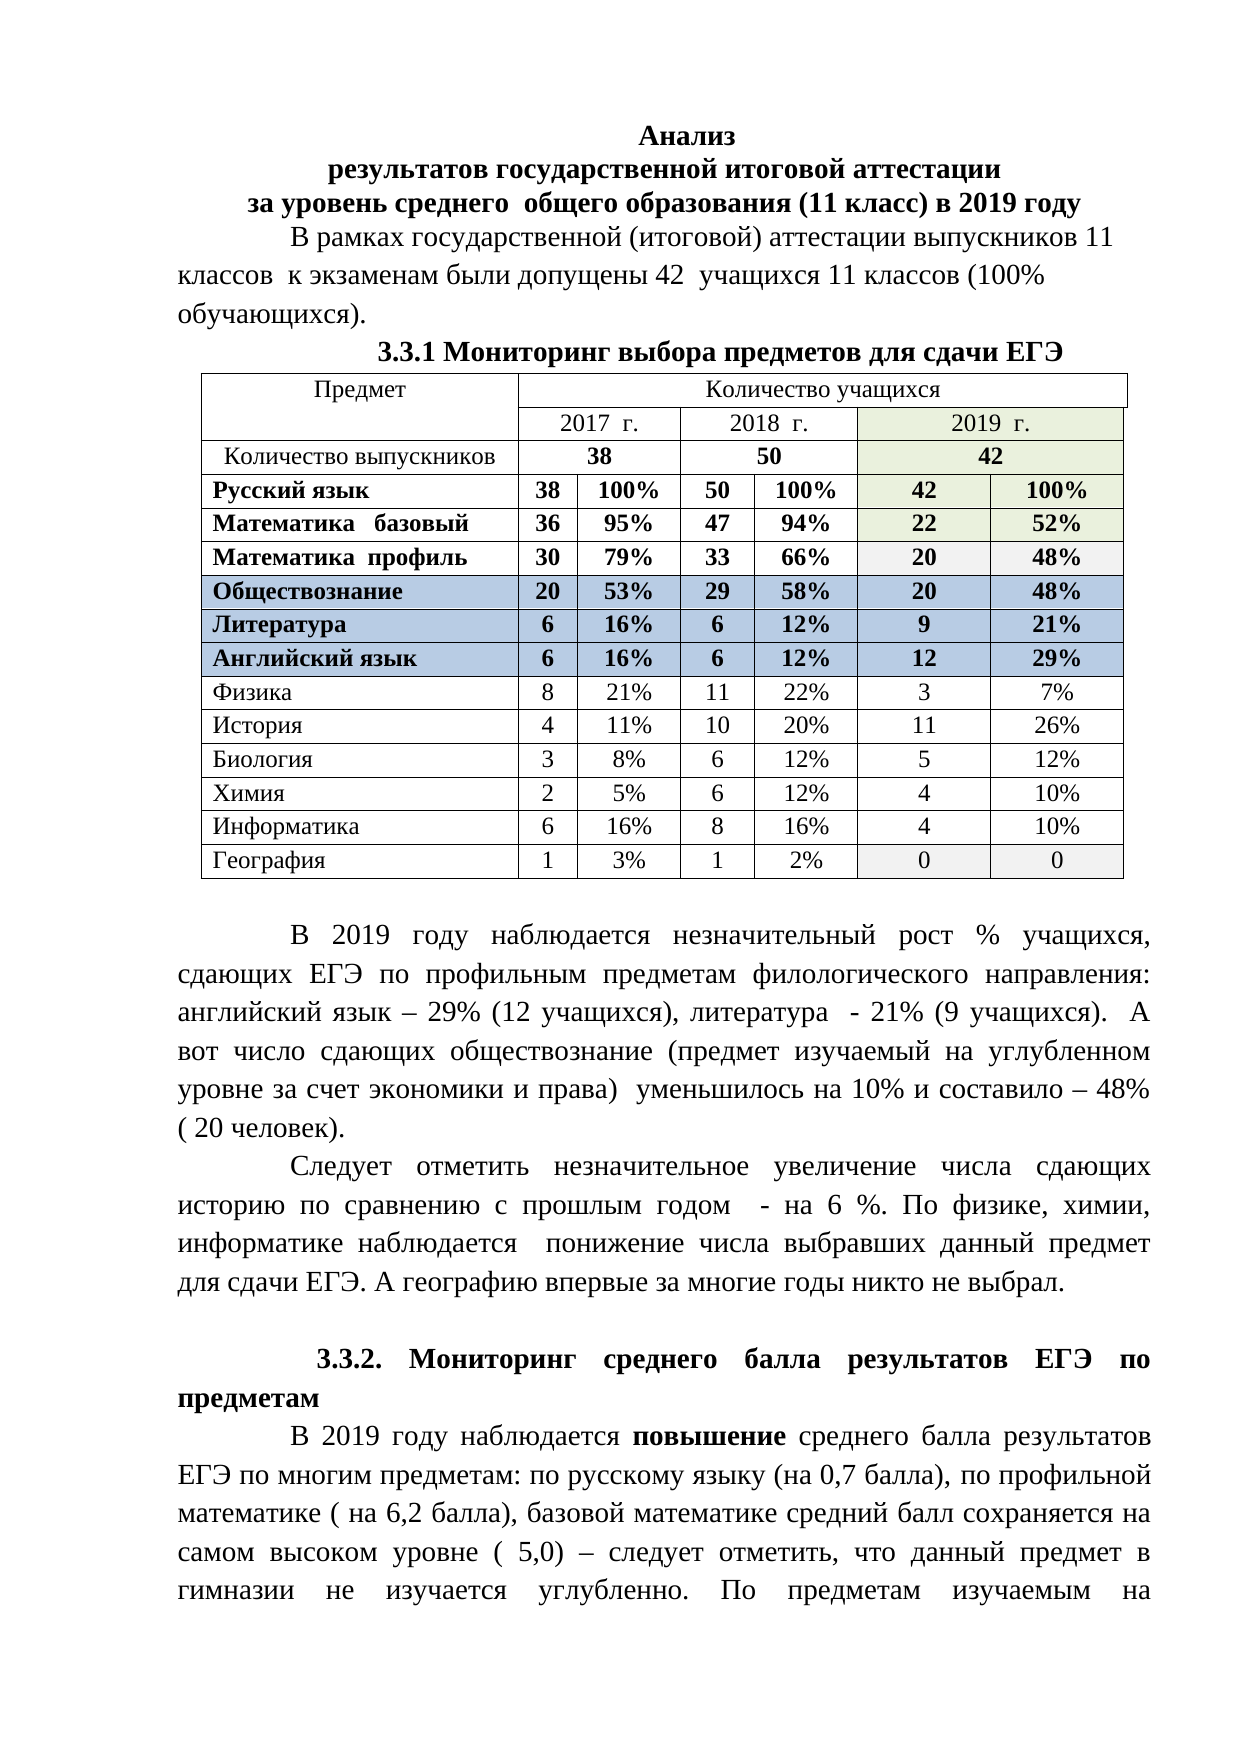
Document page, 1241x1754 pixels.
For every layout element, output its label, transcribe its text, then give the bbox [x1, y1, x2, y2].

table_cell Математика профиль [202, 542, 518, 575]
table_cell 16% [578, 643, 680, 676]
text Следует отметить незначительное увеличение числа сдающих историю по сравнению с прошлым годом - на 6 %. По физике, химии, информатике наблюдается понижение числа выбравших данный предмет для сдачи ЕГЭ. А географию впервые за многие годы никто не выбрал. [177, 1148, 1152, 1298]
table_cell 5% [578, 778, 680, 810]
table_cell 10 [681, 710, 754, 743]
table_cell 42 [858, 441, 1123, 474]
table_cell 20 [858, 542, 990, 575]
table_cell 11 [681, 677, 754, 709]
table_cell 100% [991, 475, 1123, 507]
table_cell 12% [755, 744, 857, 777]
table_cell 4 [519, 710, 577, 743]
table_cell 79% [578, 542, 680, 575]
table_cell Английский язык [202, 643, 518, 676]
table_cell Физика [202, 677, 518, 709]
table_cell 29% [991, 643, 1123, 676]
text В 2019 году наблюдается незначительный рост % учащихся, сдающих ЕГЭ по профильным предметам филологического направления: английский язык – 29% (12 учащихся), литература - 21% (9 учащихся). А вот число сдающих обществознание (предмет изучаемый на углубленном уровне за счет экономики и права) уменьшилось на 10% и составило – 48%( 20 человек). [177, 917, 1152, 1143]
table_cell Биология [202, 744, 518, 777]
table_cell 52% [991, 509, 1123, 541]
table_cell 100% [578, 475, 680, 507]
table_cell 20% [755, 710, 857, 743]
table_cell Русский язык [202, 475, 518, 507]
table_cell 36 [519, 509, 577, 541]
table_cell 2% [755, 845, 857, 878]
table_cell 4 [858, 778, 990, 810]
table_cell 47 [681, 509, 754, 541]
table_cell Математика базовый [202, 509, 518, 541]
table_header Количество учащихся [519, 374, 1127, 407]
table_cell 22% [755, 677, 857, 709]
table_cell 7% [991, 677, 1123, 709]
table_cell 50 [681, 475, 754, 507]
table_cell 6 [519, 643, 577, 676]
table_cell Обществознание [202, 576, 518, 608]
table_cell Количество выпускников [202, 441, 518, 474]
table_cell 16% [578, 811, 680, 844]
table_cell 0 [991, 845, 1123, 878]
table_cell 1 [681, 845, 754, 878]
table_cell 12% [755, 610, 857, 642]
table_cell 22 [858, 509, 990, 541]
table_cell 6 [681, 778, 754, 810]
table_cell 11% [578, 710, 680, 743]
text 3.3.2. Мониторинг среднего балла результатов ЕГЭ по предметам [177, 1341, 1152, 1413]
table_cell 42 [858, 475, 990, 507]
table_cell 21% [991, 610, 1123, 642]
table_cell 6 [519, 811, 577, 844]
table_cell 3% [578, 845, 680, 878]
table_cell 2019 г. [858, 408, 1123, 440]
table_cell 8 [681, 811, 754, 844]
table_cell 94% [755, 509, 857, 541]
table_cell 3 [519, 744, 577, 777]
table_cell 8% [578, 744, 680, 777]
table_cell Литература [202, 610, 518, 642]
table_cell 38 [519, 475, 577, 507]
text результатов государственной итоговой аттестации [177, 152, 1152, 185]
table_cell 6 [681, 610, 754, 642]
table_cell 21% [578, 677, 680, 709]
table_cell 38 [519, 441, 680, 474]
table_cell 12% [755, 778, 857, 810]
table_cell 16% [755, 811, 857, 844]
text Анализ [177, 118, 1152, 152]
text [177, 1418, 1152, 1606]
table_cell 1 [519, 845, 577, 878]
table_cell 16% [578, 610, 680, 642]
table_cell 12% [991, 744, 1123, 777]
table_cell 95% [578, 509, 680, 541]
table_cell 8 [519, 677, 577, 709]
table_cell 4 [858, 811, 990, 844]
table_cell 48% [991, 576, 1123, 608]
table_cell 6 [681, 643, 754, 676]
table_cell 3 [858, 677, 990, 709]
table_cell 53% [578, 576, 680, 608]
table_cell 58% [755, 576, 857, 608]
table_cell Информатика [202, 811, 518, 844]
table_cell Химия [202, 778, 518, 810]
table_cell 12% [755, 643, 857, 676]
table_cell История [202, 710, 518, 743]
table_cell 9 [858, 610, 990, 642]
table_cell 5 [858, 744, 990, 777]
table_cell 33 [681, 542, 754, 575]
table_cell 30 [519, 542, 577, 575]
table_cell 11 [858, 710, 990, 743]
table_cell 2018 г. [681, 408, 857, 440]
table_cell 10% [991, 778, 1123, 810]
table_cell 100% [755, 475, 857, 507]
table_cell 20 [858, 576, 990, 608]
table_cell 29 [681, 576, 754, 608]
table_cell 50 [681, 441, 857, 474]
table_cell 48% [991, 542, 1123, 575]
table_cell 66% [755, 542, 857, 575]
table_cell 6 [519, 610, 577, 642]
text В рамках государственной (итоговой) аттестации выпускников 11 классов к экзаменам были допущены 42 учащихся 11 классов (100% обучающихся). [177, 219, 1152, 329]
table_cell 12 [858, 643, 990, 676]
table_cell 0 [858, 845, 990, 878]
table_header Предмет [202, 374, 518, 440]
table_cell 2 [519, 778, 577, 810]
table_cell 6 [681, 744, 754, 777]
text 3.3.1 Мониторинг выбора предметов для сдачи ЕГЭ [177, 334, 1152, 368]
table_cell География [202, 845, 518, 878]
text за уровень среднего общего образования (11 класс) в 2019 году [177, 185, 1152, 219]
table_cell 10% [991, 811, 1123, 844]
table_cell 26% [991, 710, 1123, 743]
table_cell 2017 г. [519, 408, 680, 440]
table_cell 20 [519, 576, 577, 608]
